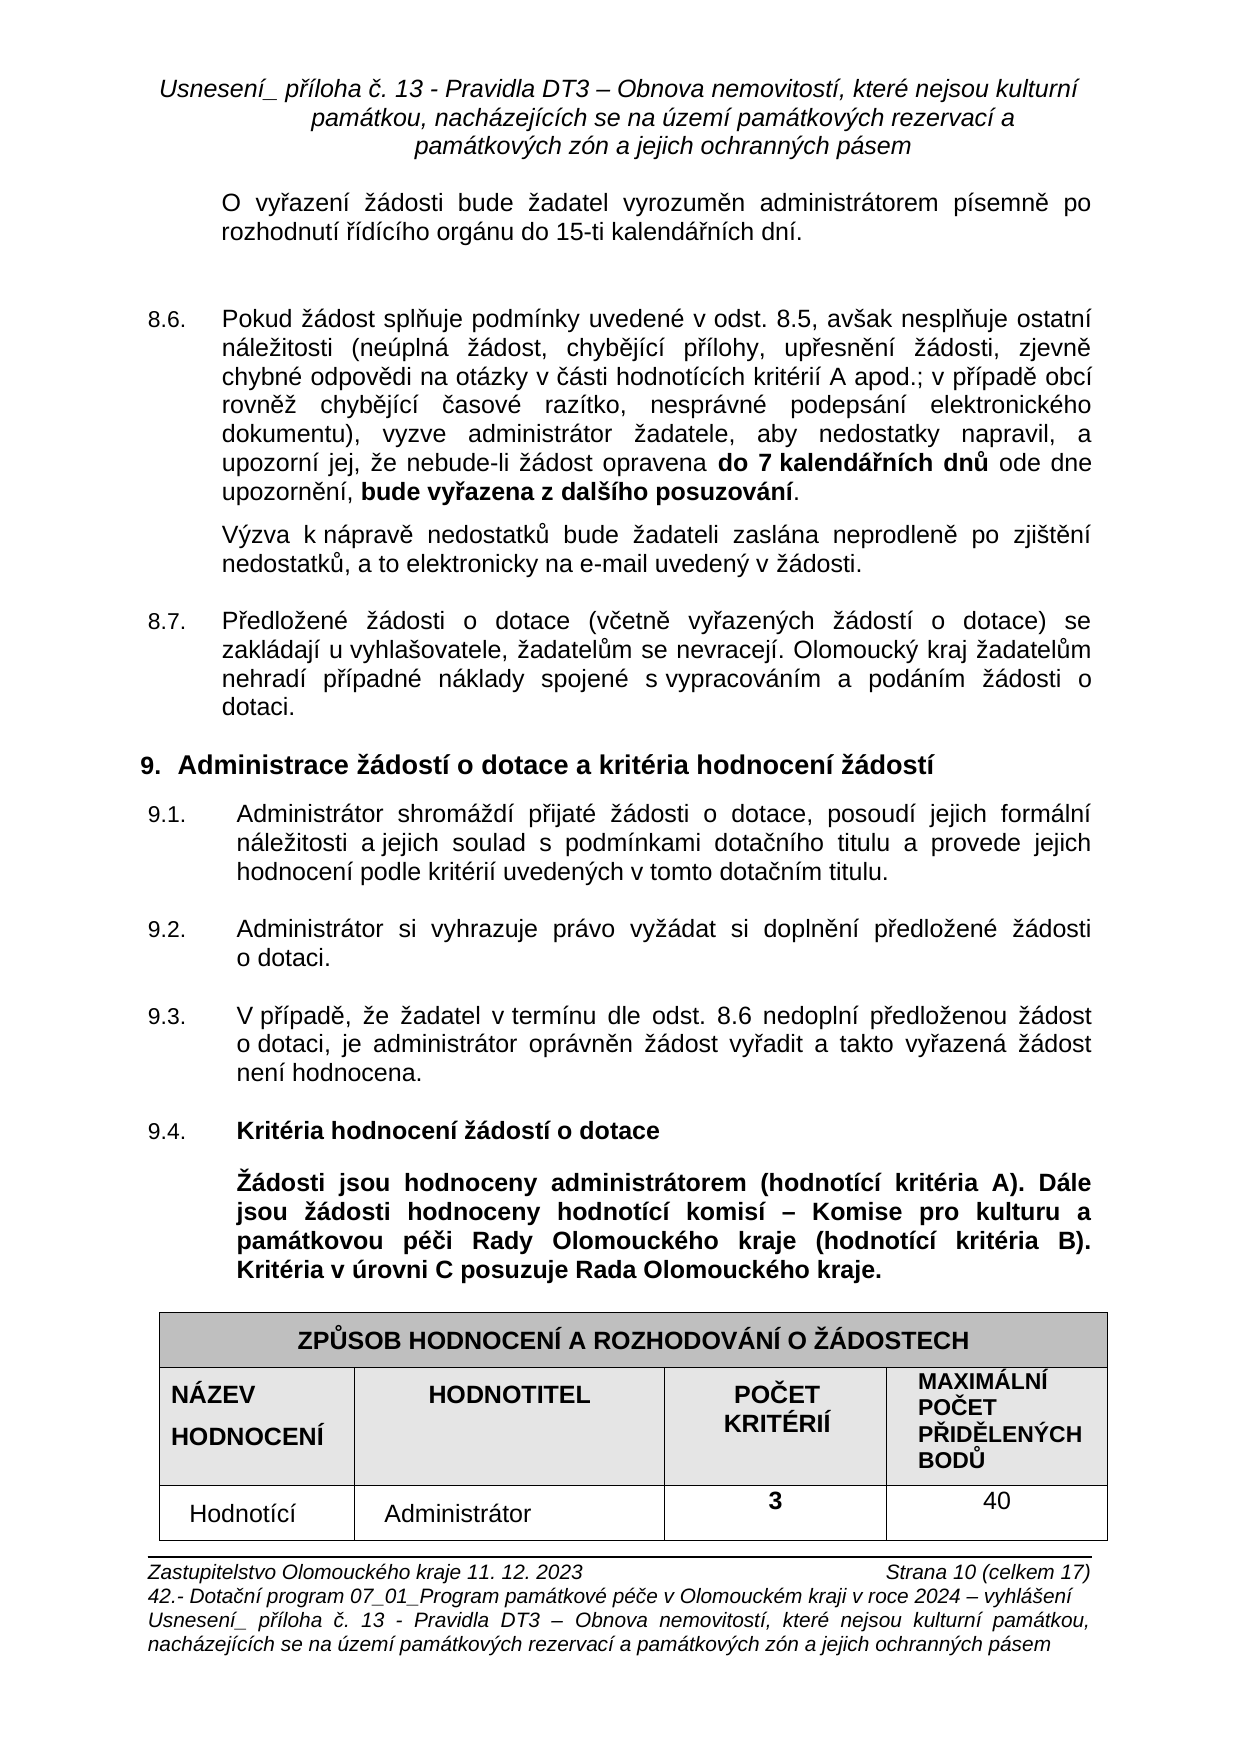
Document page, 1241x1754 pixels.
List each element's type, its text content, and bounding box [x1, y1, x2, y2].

list V případě, že žadatel v termínu dle odst. 8.6 nedoplní předloženou žádost o dotaci, je administrátor oprávněn žádost vyřadit a takto vyřazená žádost není hodnocena. [148, 1001, 1092, 1087]
list Žádosti jsou hodnoceny administrátorem (hodnotící kritéria A). Dále jsou žádosti hodnoceny hodnotící komisí – Komise pro kulturu a památkovou péči Rady Olomouckého kraje (hodnotící kritéria B). Kritéria v úrovni C posuzuje Rada Olomouckého kraje. [236, 1168, 1092, 1283]
table_cell 3 [665, 1486, 886, 1540]
table_cell MAXIMÁLNÍ POČET PŘIDĚLENÝCH BODŮ [887, 1368, 1107, 1485]
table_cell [160, 1486, 354, 1540]
list Pokud žádost splňuje podmínky uvedené v odst. 8.5, avšak nesplňuje ostatní náležitosti (neúplná žádost, chybějící přílohy, upřesnění žádosti, zjevně chybné odpovědi na otázky v části hodnotících kritérií A apod.; v případě obcí rovněž chybějící časové razítko, nesprávné podepsání elektronického dokumentu), vyzve administrátor žadatele, aby nedostatky napravil, a upozorní jej, že nebude-li žádost opravena do 7 kalendářních dnů ode dne upozornění, bude vyřazena z dalšího posuzování. [148, 304, 1092, 505]
list Administrátor shromáždí přijaté žádosti o dotace, posoudí jejich formální náležitosti a jejich soulad s podmínkami dotačního titulu a provede jejich hodnocení podle kritérií uvedených v tomto dotačním titulu. [148, 799, 1092, 886]
list Kritéria hodnocení žádostí o dotace [148, 1116, 1092, 1144]
table_header Způsob HODNOCENÍ a rozhodování o ŽÁDOSTech [160, 1313, 1107, 1367]
table_cell NÁZEV HODNOCENÍ [160, 1368, 354, 1485]
text O vyřazení žádosti bude žadatel vyrozuměn administrátorem písemně po rozhodnutí řídícího orgánu do 15-ti kalendářních dní. [221, 188, 1092, 246]
text Výzva k nápravě nedostatků bude žadateli zaslána neprodleně po zjištění nedostatků, a to elektronicky na e-mail uvedený v žádosti. [222, 520, 1092, 577]
list Administrace žádostí o dotace a kritéria hodnocení žádostí [140, 749, 1092, 780]
list Předložené žádosti o dotace (včetně vyřazených žádostí o dotace) se zakládají u vyhlašovatele, žadatelům se nevracejí. Olomoucký kraj žadatelům nehradí případné náklady spojené s vypracováním a podáním žádosti o dotaci. [148, 606, 1092, 721]
table_cell 40 [887, 1486, 1107, 1540]
list Administrátor si vyhrazuje právo vyžádat si doplnění předložené žádosti o dotaci. [148, 914, 1092, 972]
table_cell HODNOTITEL [355, 1368, 664, 1485]
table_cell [355, 1486, 664, 1540]
table_cell POČET KRITÉRIí [665, 1368, 886, 1485]
